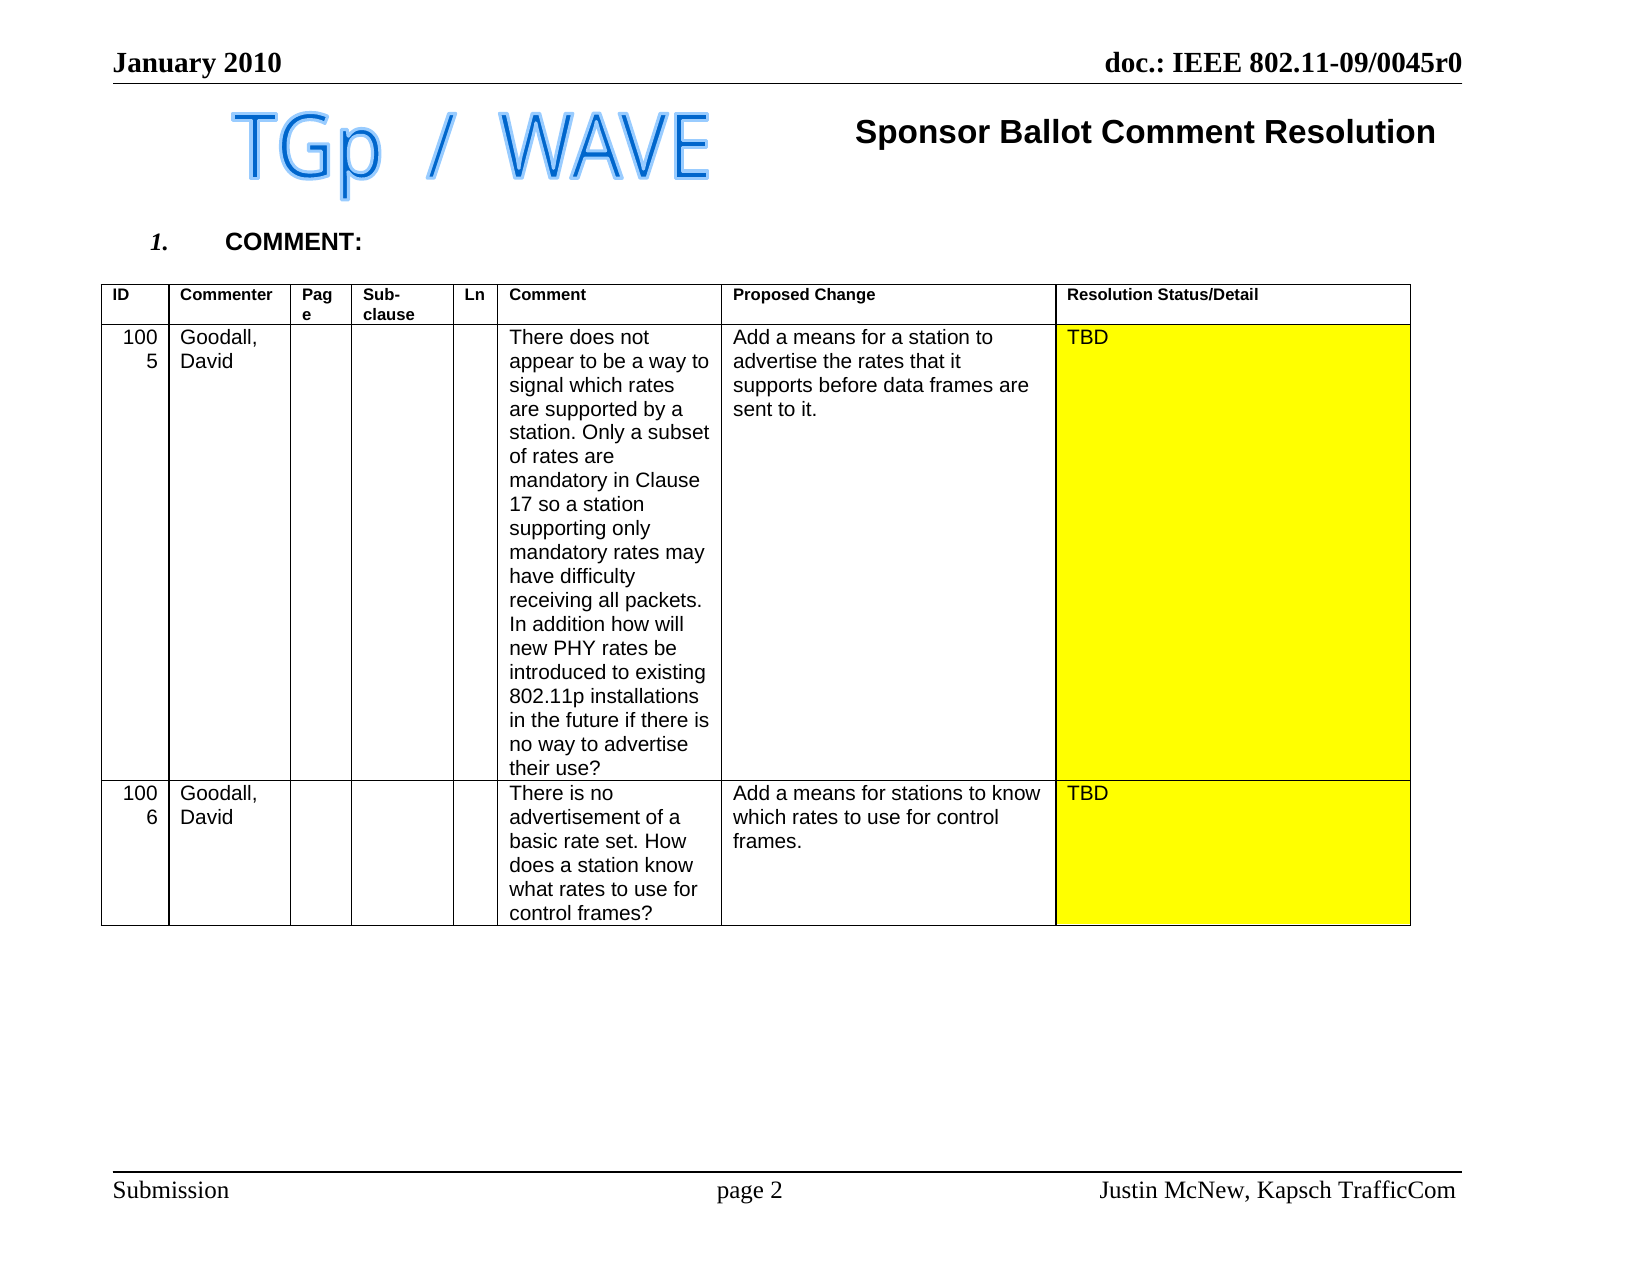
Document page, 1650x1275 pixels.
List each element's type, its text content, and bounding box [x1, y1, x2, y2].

table_cell TBD [1057, 325, 1410, 780]
table_cell Add a means for stations to know which rates to use for control frames. [722, 781, 1055, 924]
table_cell [352, 781, 453, 924]
table_header ID [102, 285, 168, 323]
table_header Comment [498, 285, 721, 323]
table_cell There does not appear to be a way to signal which rates are supported by a station. Only a subset of rates are mandatory in Clause 17 so a station supporting only mandatory rates may have difficulty receiving all packets. In addition how will new PHY rates be introduced to existing 802.11p installations in the future if there is no way to advertise their use? [498, 325, 721, 780]
table_cell TBD [1057, 781, 1410, 924]
table_cell Add a means for a station to advertise the rates that it supports before data frames are sent to it. [722, 325, 1055, 780]
table_cell 1005 [102, 325, 168, 780]
table_cell [291, 781, 351, 924]
table_header Proposed Change [722, 285, 1055, 323]
table_header Commenter [170, 285, 290, 323]
table_cell Goodall, David [170, 325, 290, 780]
table_cell [291, 325, 351, 780]
table_cell [454, 325, 497, 780]
table_cell [352, 325, 453, 780]
table_header Ln [454, 285, 497, 323]
table_cell Goodall, David [170, 781, 290, 924]
table_header Sponsor Ballot Comment Resolution [840, 113, 1451, 200]
table_header [101, 113, 840, 200]
table_header Sub-clause [352, 285, 453, 323]
table_header Page [291, 285, 351, 323]
table_cell [454, 781, 497, 924]
table_header Resolution Status/Detail [1057, 285, 1410, 323]
table_cell There is no advertisement of a basic rate set. How does a station know what rates to use for control frames? [498, 781, 721, 924]
table_cell 1006 [102, 781, 168, 924]
list COMMENT: [150, 226, 1462, 255]
